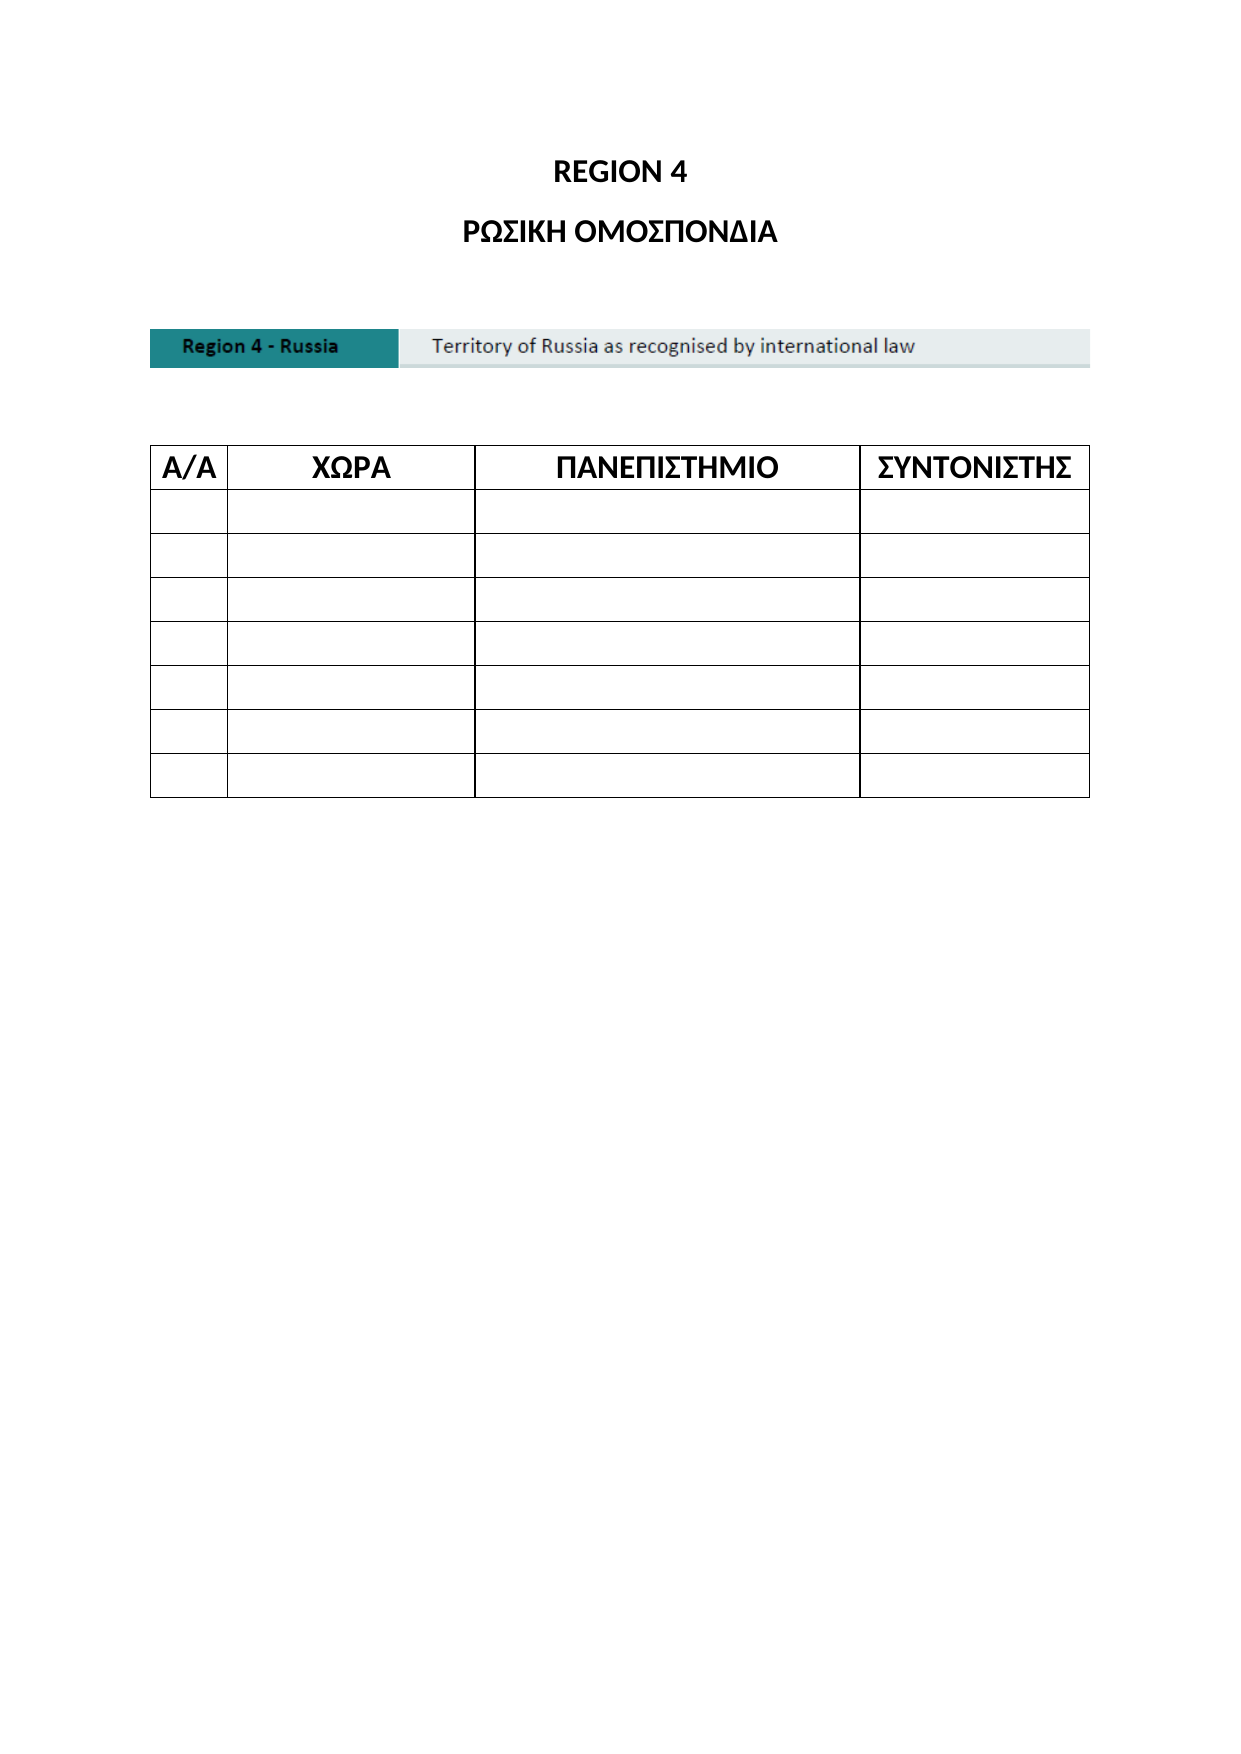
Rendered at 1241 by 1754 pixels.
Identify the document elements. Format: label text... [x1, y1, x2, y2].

table_cell [476, 622, 859, 665]
table_cell [476, 490, 859, 533]
table_cell [476, 754, 859, 797]
table_header ΣΥΝΤΟΝΙΣΤΗΣ [861, 446, 1089, 489]
table_cell [228, 622, 474, 665]
table_cell [861, 578, 1089, 621]
text REGION 4 [150, 150, 1090, 191]
table_cell [228, 710, 474, 753]
table_cell [861, 490, 1089, 533]
table_cell [151, 666, 227, 709]
table_header ΠΑΝΕΠΙΣΤΗΜΙΟ [476, 446, 859, 489]
table_cell [151, 490, 227, 533]
table_cell [151, 622, 227, 665]
table_header ΧΩΡΑ [228, 446, 474, 489]
table_cell [228, 754, 474, 797]
table_cell [151, 534, 227, 577]
table_cell [861, 622, 1089, 665]
table_cell [228, 666, 474, 709]
table_cell [151, 578, 227, 621]
table_cell [151, 754, 227, 797]
table_header Α/Α [151, 446, 227, 489]
table_cell [476, 666, 859, 709]
table_cell [228, 578, 474, 621]
table_cell [861, 754, 1089, 797]
table_cell [476, 710, 859, 753]
picture [150, 329, 1091, 368]
table_cell [476, 578, 859, 621]
table_cell [228, 534, 474, 577]
table_cell [151, 710, 227, 753]
table_cell [228, 490, 474, 533]
table_cell [861, 534, 1089, 577]
table_cell [861, 710, 1089, 753]
table_cell [476, 534, 859, 577]
text ΡΩΣΙΚΗ ΟΜΟΣΠΟΝΔΙΑ [150, 210, 1090, 251]
table_cell [861, 666, 1089, 709]
